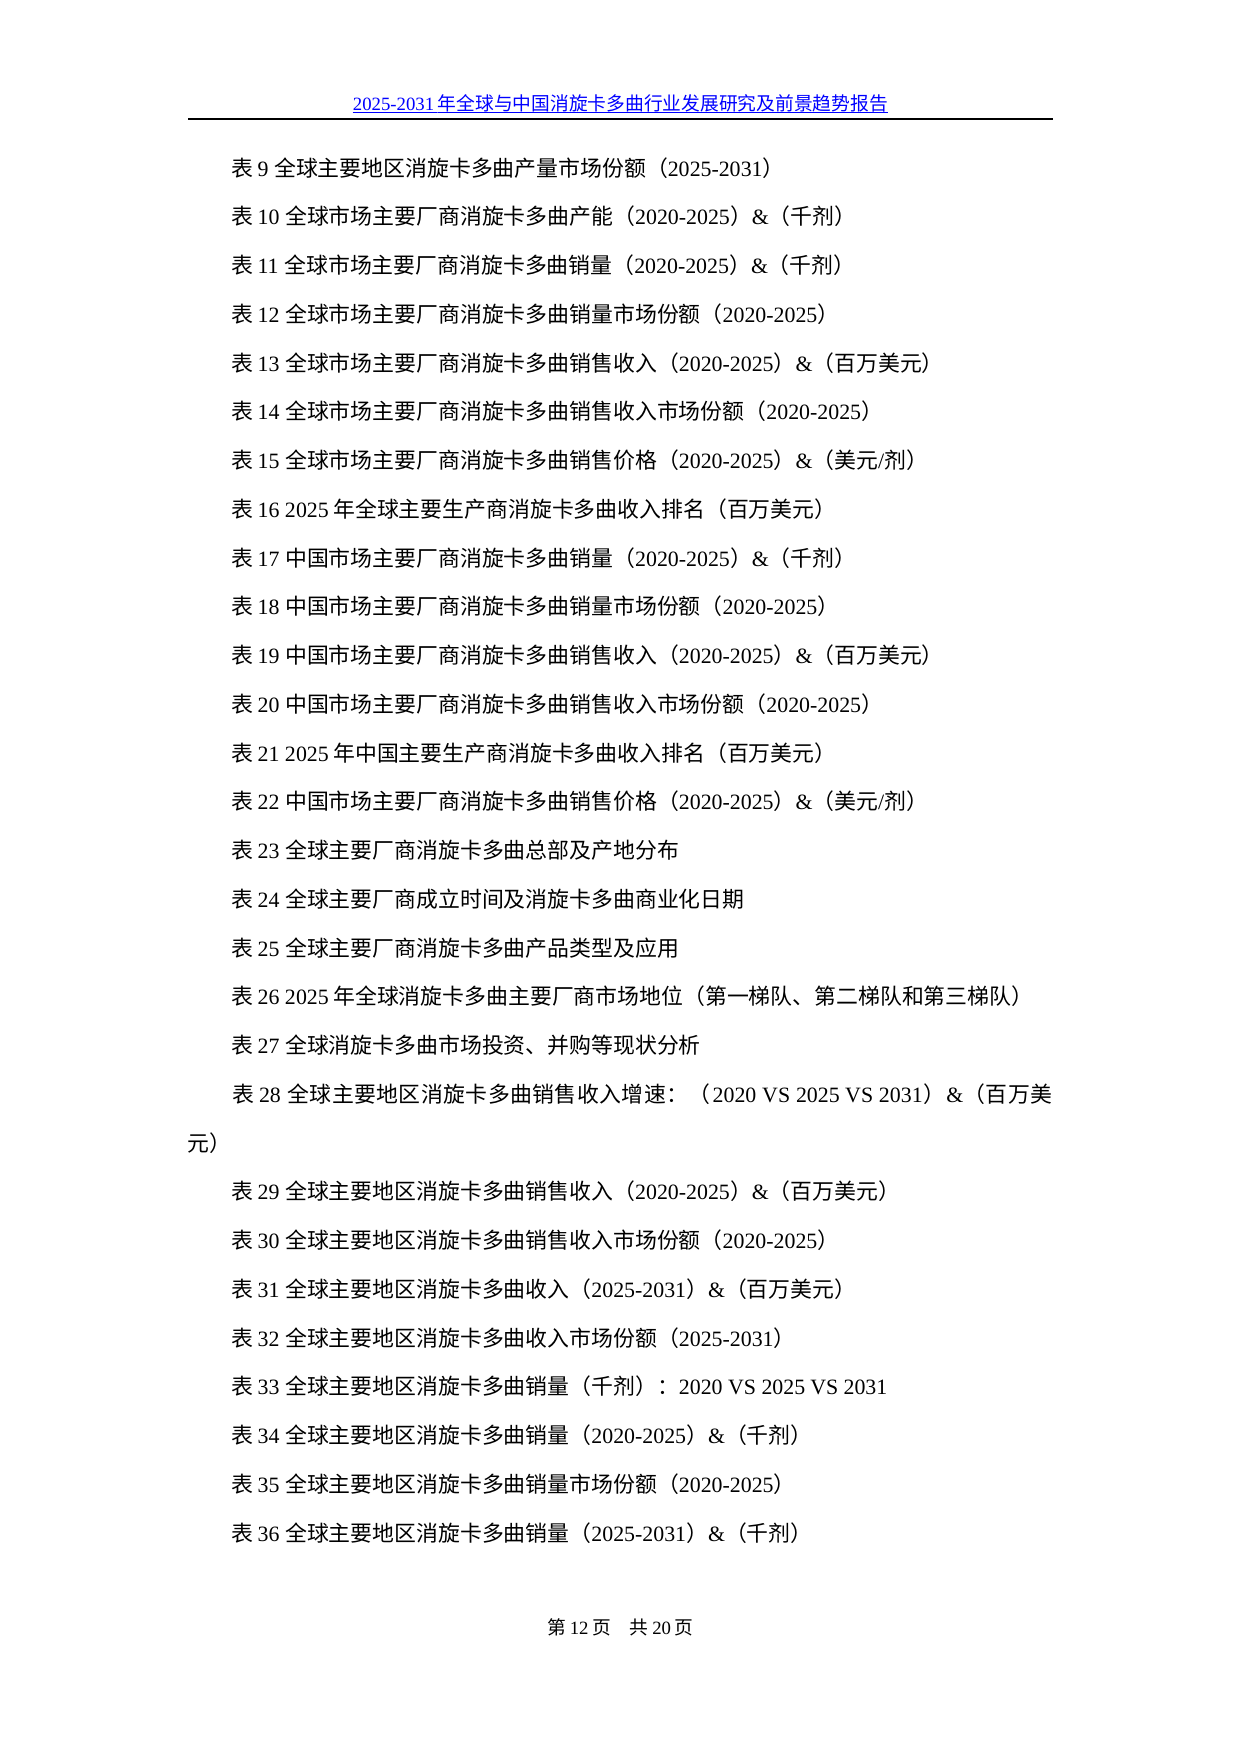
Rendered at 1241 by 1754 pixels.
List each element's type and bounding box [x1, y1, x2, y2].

text [187, 150, 1053, 1548]
